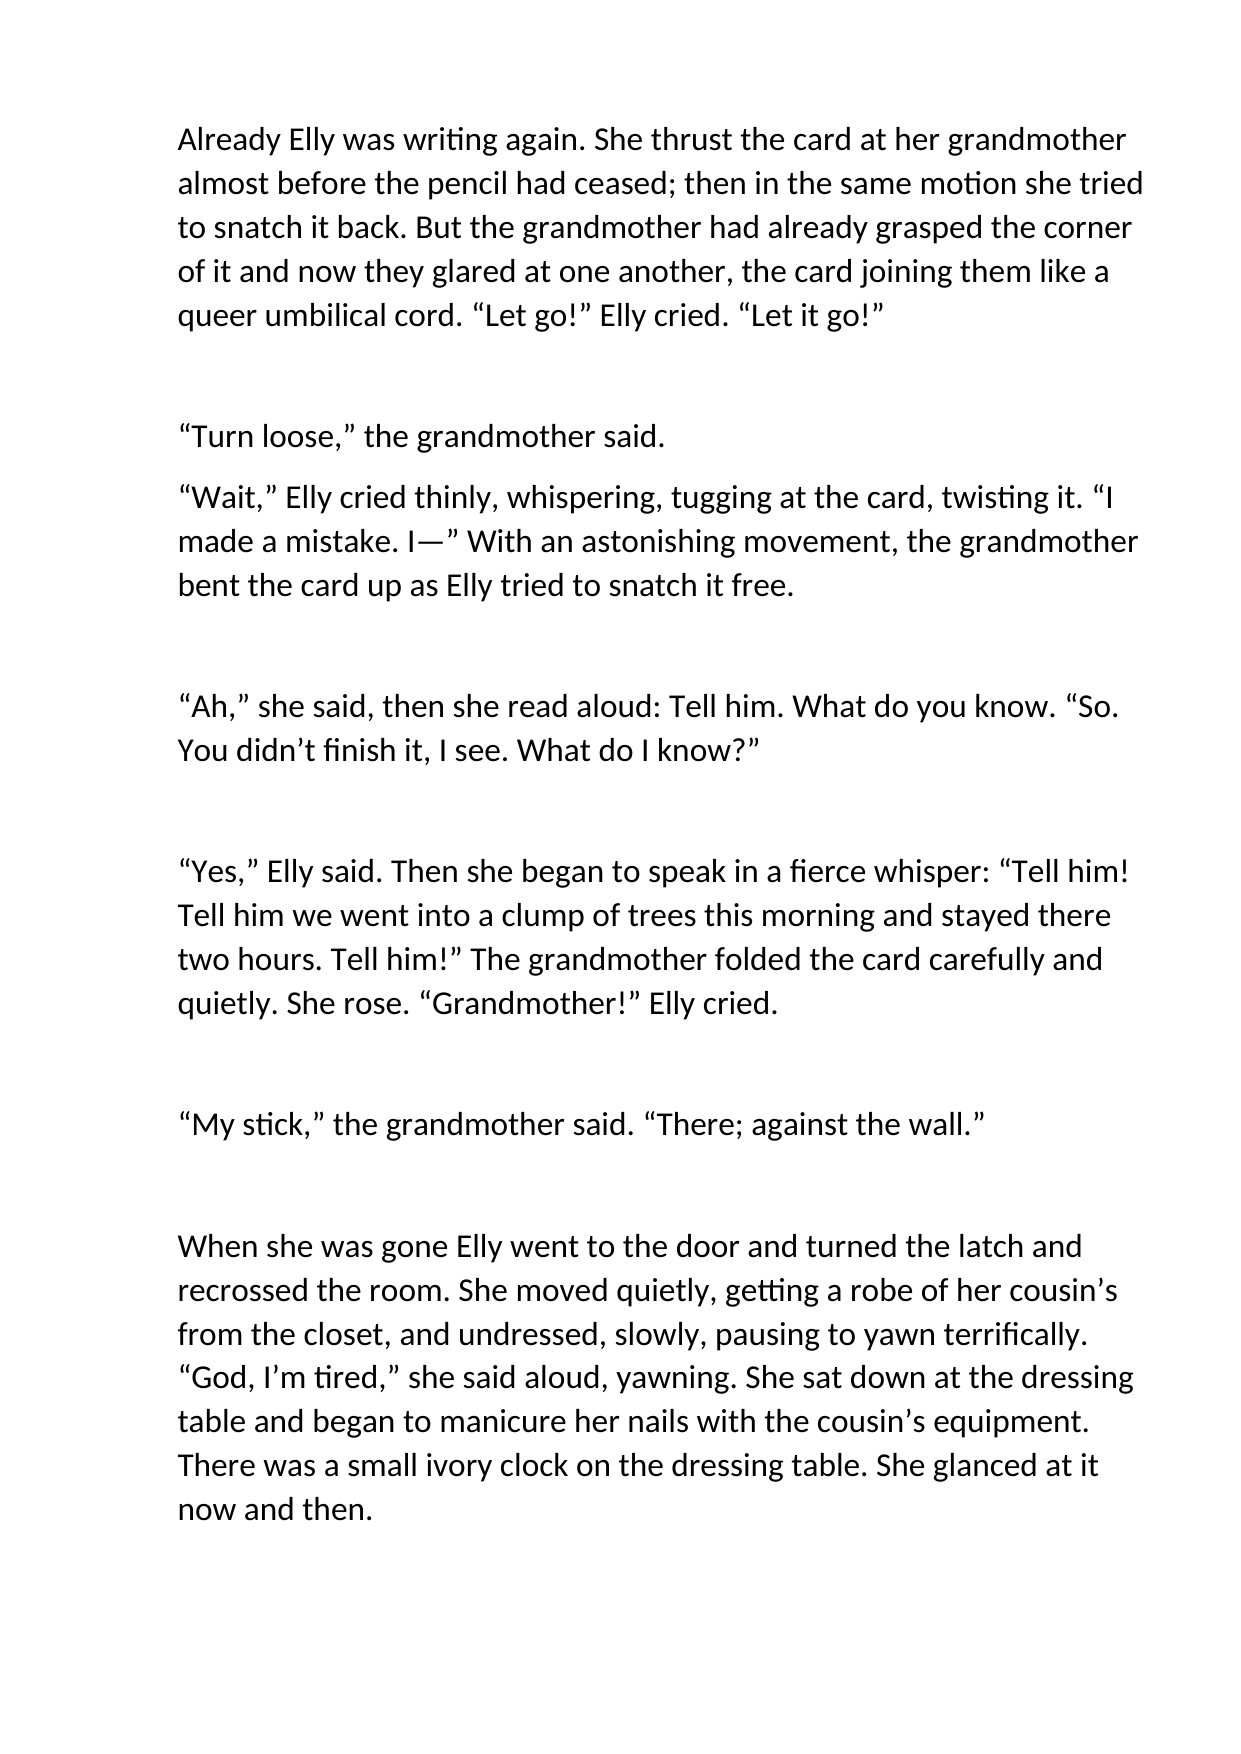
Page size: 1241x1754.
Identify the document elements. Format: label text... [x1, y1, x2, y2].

text When she was gone Elly went to the door and turned the latch and recrossed the room. She moved quietly, getting a robe of her cousin’s from the closet, and undressed, slowly, pausing to yawn terrifically. “God, I’m tired,” she said aloud, yawning. She sat down at the dressing table and began to manicure her nails with the cousin’s equipment. There was a small ivory clock on the dressing table. She glanced at it now and then. [177, 1224, 1152, 1529]
text “Wait,” Elly cried thinly, whispering, tugging at the card, twisting it. “I made a mistake. I—” With an astonishing movement, the grandmother bent the card up as Elly tried to snatch it free. [177, 476, 1152, 604]
text “Yes,” Elly said. Then she began to speak in a fierce whisper: “Tell him! Tell him we went into a clump of trees this morning and stayed there two hours. Tell him!” The grandmother folded the card carefully and quietly. She rose. “Grandmother!” Elly cried. [177, 850, 1152, 1023]
text “My stick,” the grandmother said. “There; against the wall.” [177, 1103, 1152, 1144]
text “Ah,” she said, then she read aloud: Tell him. What do you know. “So. You didn’t finish it, I see. What do I know?” [177, 685, 1152, 770]
text Already Elly was writing again. She thrust the card at her grandmother almost before the pencil had ceased; then in the same motion she tried to snatch it back. But the grandmother had already grasped the corner of it and now they glared at one another, the card joining them like a queer umbilical cord. “Let go!” Elly cried. “Let it go!” [177, 118, 1152, 335]
text “Turn loose,” the grandmother said. [177, 415, 1152, 456]
